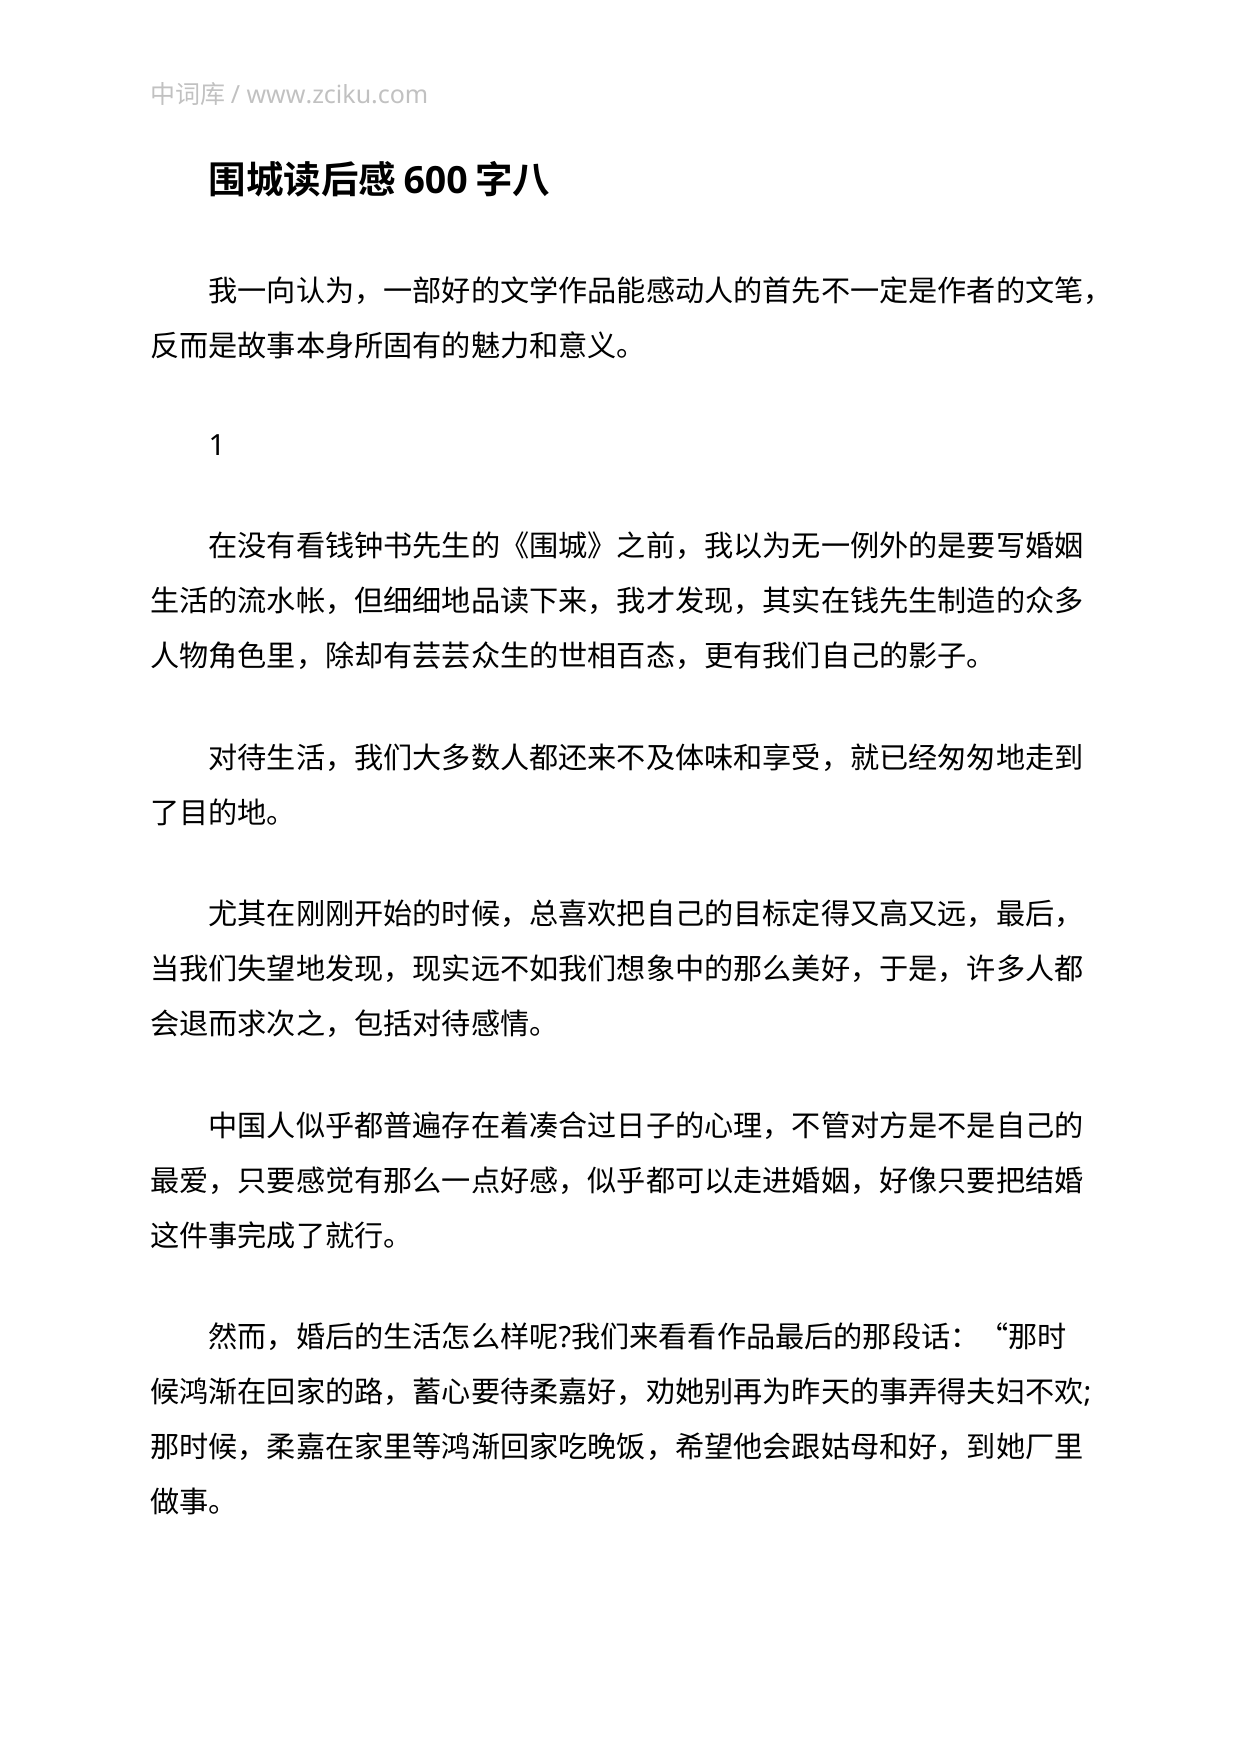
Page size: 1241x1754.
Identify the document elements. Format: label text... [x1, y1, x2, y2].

text 1 [150, 424, 1090, 464]
text 我一向认为，一部好的文学作品能感动人的首先不一定是作者的文笔，反而是故事本身所固有的魅力和意义。 [150, 268, 1090, 365]
text 对待生活，我们大多数人都还来不及体味和享受，就已经匆匆地走到了目的地。 [150, 734, 1090, 831]
text 围城读后感600字八 [150, 150, 1090, 204]
text 中国人似乎都普遍存在着凑合过日子的心理，不管对方是不是自己的最爱，只要感觉有那么一点好感，似乎都可以走进婚姻，好像只要把结婚这件事完成了就行。 [150, 1102, 1090, 1254]
text 在没有看钱钟书先生的《围城》之前，我以为无一例外的是要写婚姻生活的流水帐，但细细地品读下来，我才发现，其实在钱先生制造的众多人物角色里，除却有芸芸众生的世相百态，更有我们自己的影子。 [150, 523, 1090, 675]
text 然而，婚后的生活怎么样呢?我们来看看作品最后的那段话：“那时候鸿渐在回家的路，蓄心要待柔嘉好，劝她别再为昨天的事弄得夫妇不欢;那时候，柔嘉在家里等鸿渐回家吃晚饭，希望他会跟姑母和好，到她厂里做事。 [150, 1314, 1090, 1521]
text 尤其在刚刚开始的时候，总喜欢把自己的目标定得又高又远，最后，当我们失望地发现，现实远不如我们想象中的那么美好，于是，许多人都会退而求次之，包括对待感情。 [150, 891, 1090, 1043]
